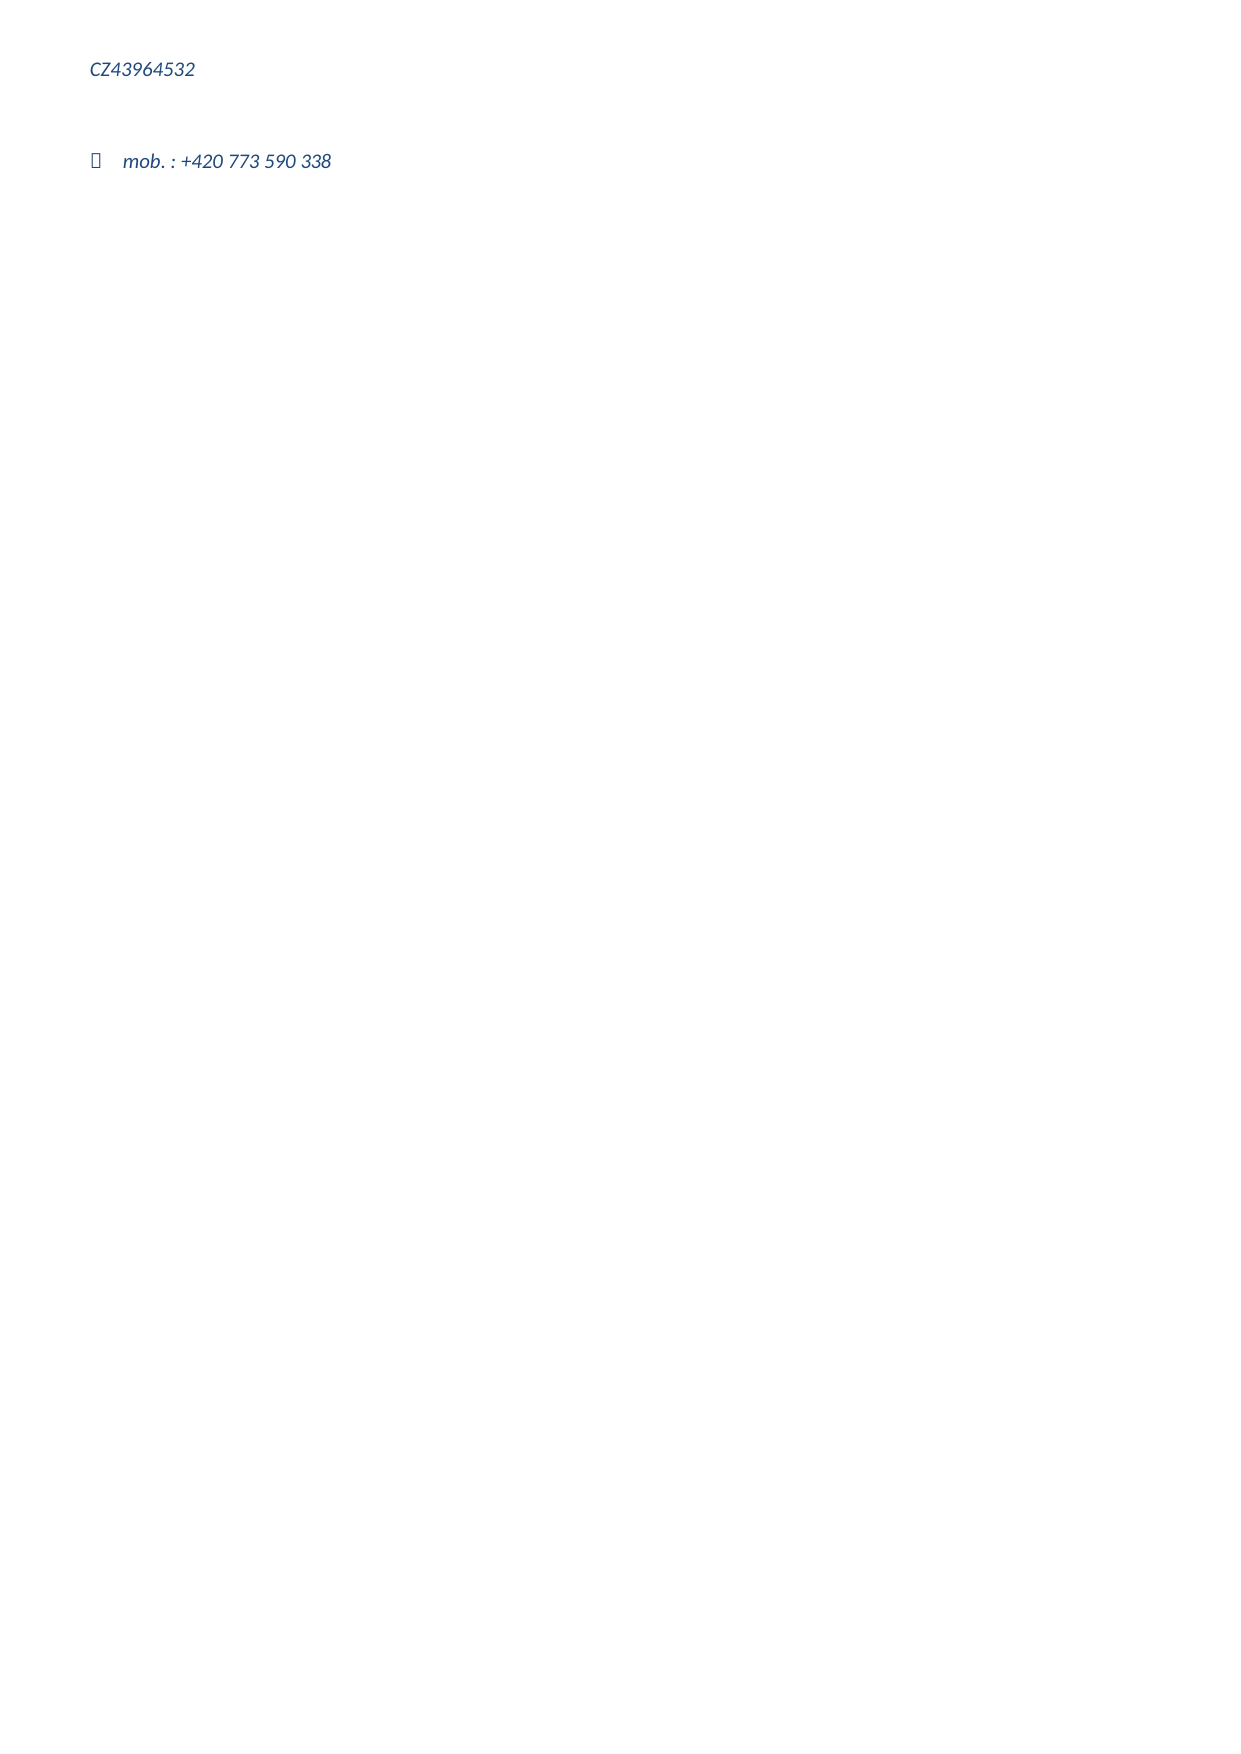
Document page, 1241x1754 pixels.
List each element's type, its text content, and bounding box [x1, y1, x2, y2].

text  mob. : +420 773 590 338 [89, 147, 1182, 175]
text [89, 56, 235, 82]
